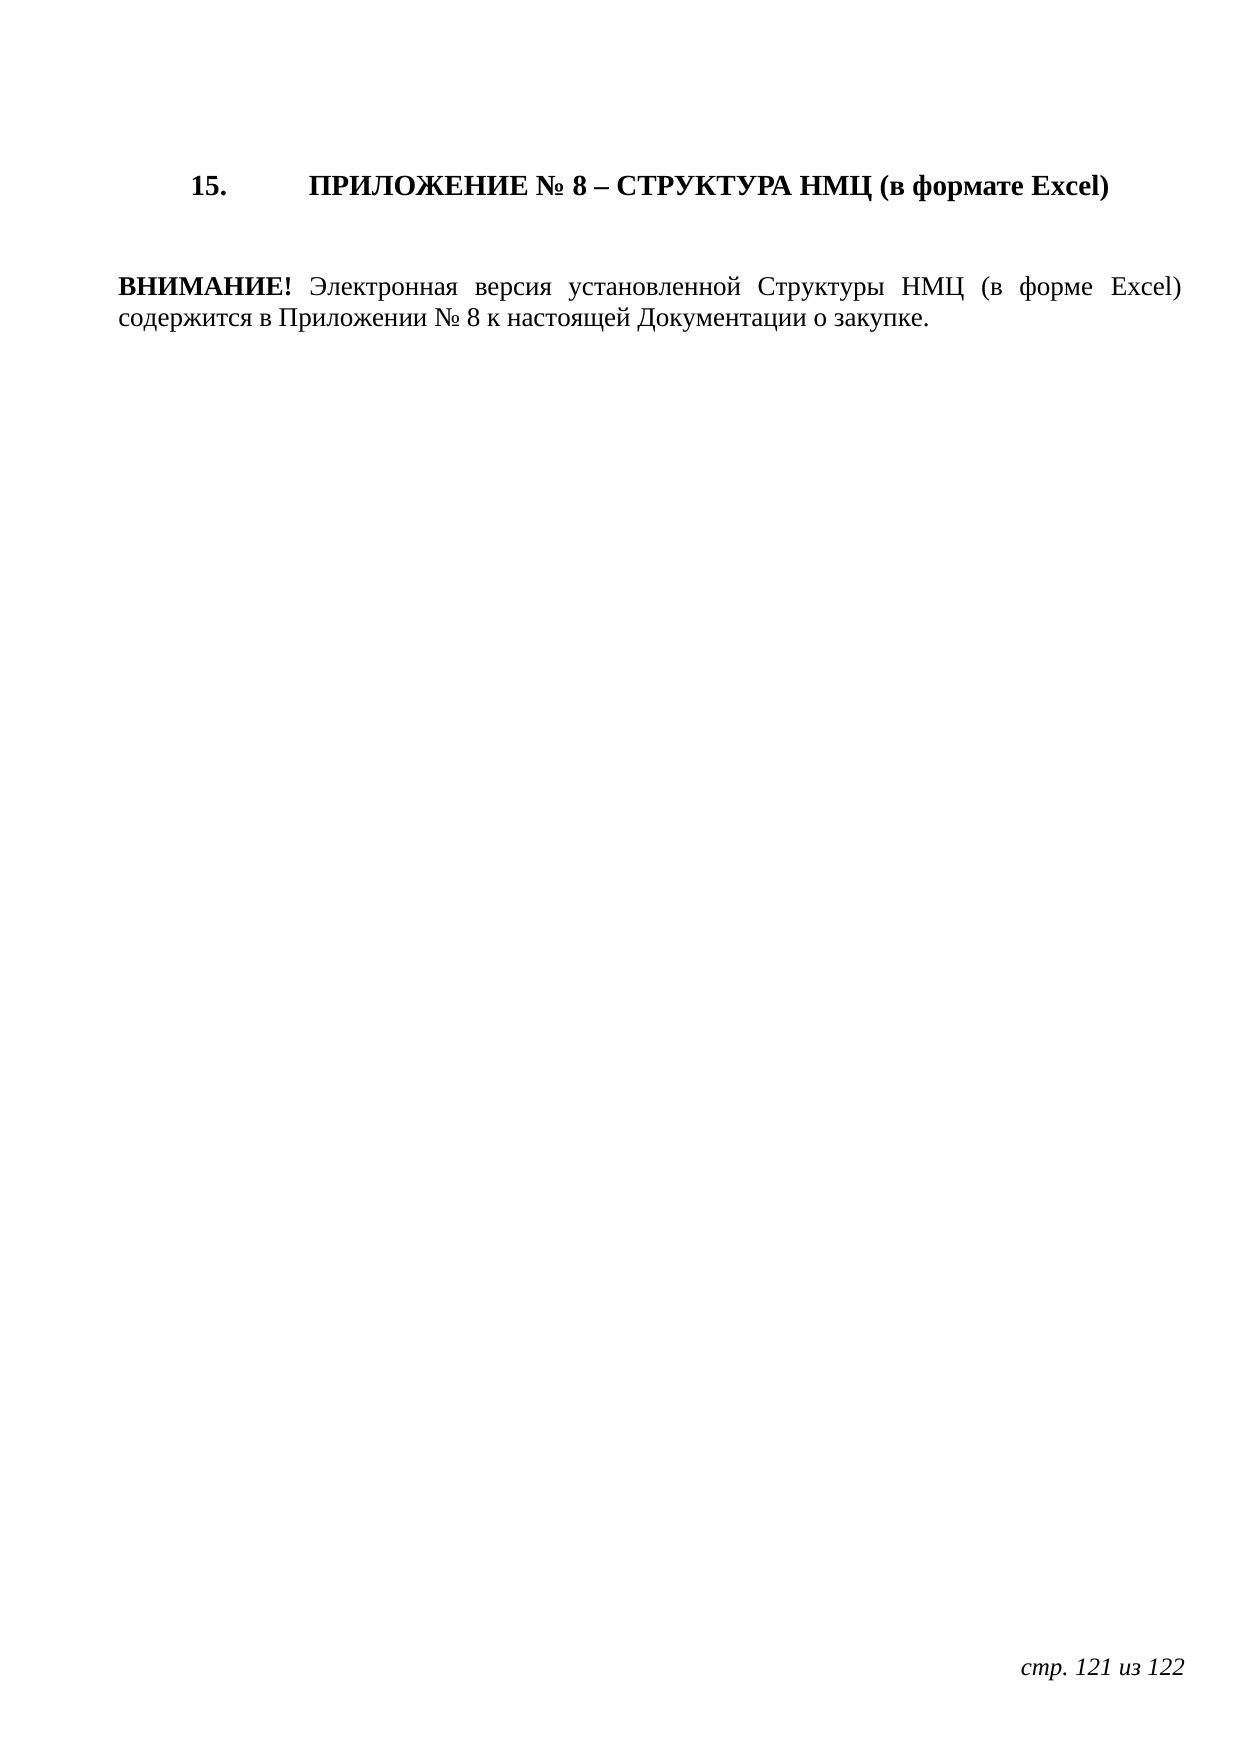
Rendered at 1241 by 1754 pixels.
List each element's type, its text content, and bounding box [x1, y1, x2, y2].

subtitle ПРИЛОЖЕНИЕ № 8 – СТРУКТУРА НМЦ (в формате Excel) [118, 168, 1181, 202]
text ВНИМАНИЕ! Электронная версия установленной Структуры НМЦ (в форме Excel) содержится в Приложении № 8 к настоящей Документации о закупке. [118, 270, 1181, 333]
